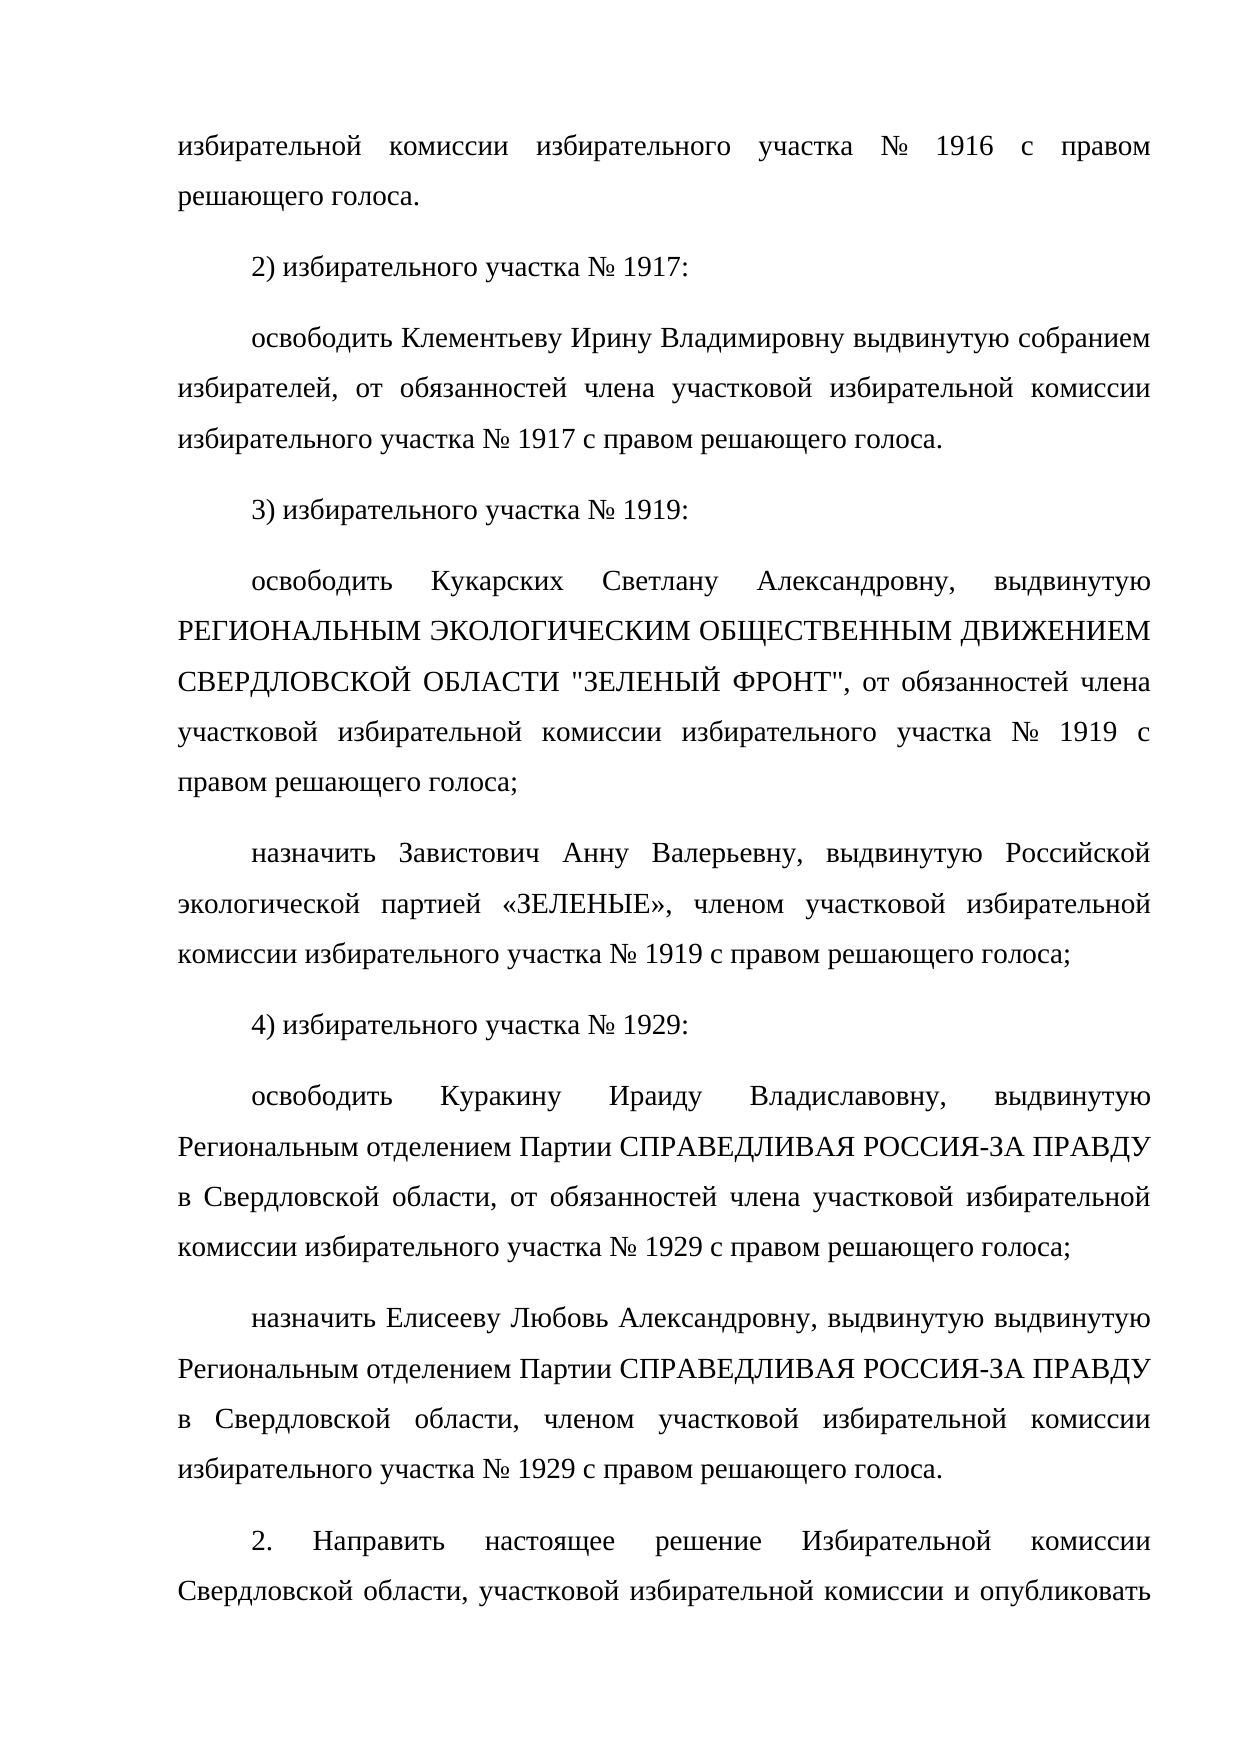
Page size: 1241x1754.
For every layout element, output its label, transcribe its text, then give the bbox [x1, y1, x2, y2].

text 4) избирательного участка № 1929: [177, 1007, 1152, 1041]
text освободить Кукарских Светлану Александровну, выдвинутую РЕГИОНАЛЬНЫМ ЭКОЛОГИЧЕСКИМ ОБЩЕСТВЕННЫМ ДВИЖЕНИЕМ СВЕРДЛОВСКОЙ ОБЛАСТИ "ЗЕЛЕНЫЙ ФРОНТ", от обязанностей члена участковой избирательной комиссии избирательного участка № 1919 с правом решающего голоса; [177, 563, 1152, 798]
text 3) избирательного участка № 1919: [177, 492, 1152, 526]
text назначить Завистович Анну Валерьевну, выдвинутую Российской экологической партией «ЗЕЛЕНЫЕ», членом участковой избирательной комиссии избирательного участка № 1919 с правом решающего голоса; [177, 836, 1152, 970]
text освободить Куракину Ираиду Владиславовну, выдвинутую Региональным отделением Партии СПРАВЕДЛИВАЯ РОССИЯ-ЗА ПРАВДУ в Свердловской области, от обязанностей члена участковой избирательной комиссии избирательного участка № 1929 с правом решающего голоса; [177, 1078, 1152, 1263]
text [177, 1523, 1152, 1607]
text 2) избирательного участка № 1917: [177, 249, 1152, 283]
text назначить Елисееву Любовь Александровну, выдвинутую выдвинутую Региональным отделением Партии СПРАВЕДЛИВАЯ РОССИЯ-ЗА ПРАВДУ в Свердловской области, членом участковой избирательной комиссии избирательного участка № 1929 с правом решающего голоса. [177, 1301, 1152, 1485]
text освободить Клементьеву Ирину Владимировну выдвинутую собранием избирателей, от обязанностей члена участковой избирательной комиссии избирательного участка № 1917 с правом решающего голоса. [177, 320, 1152, 454]
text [177, 128, 1152, 212]
